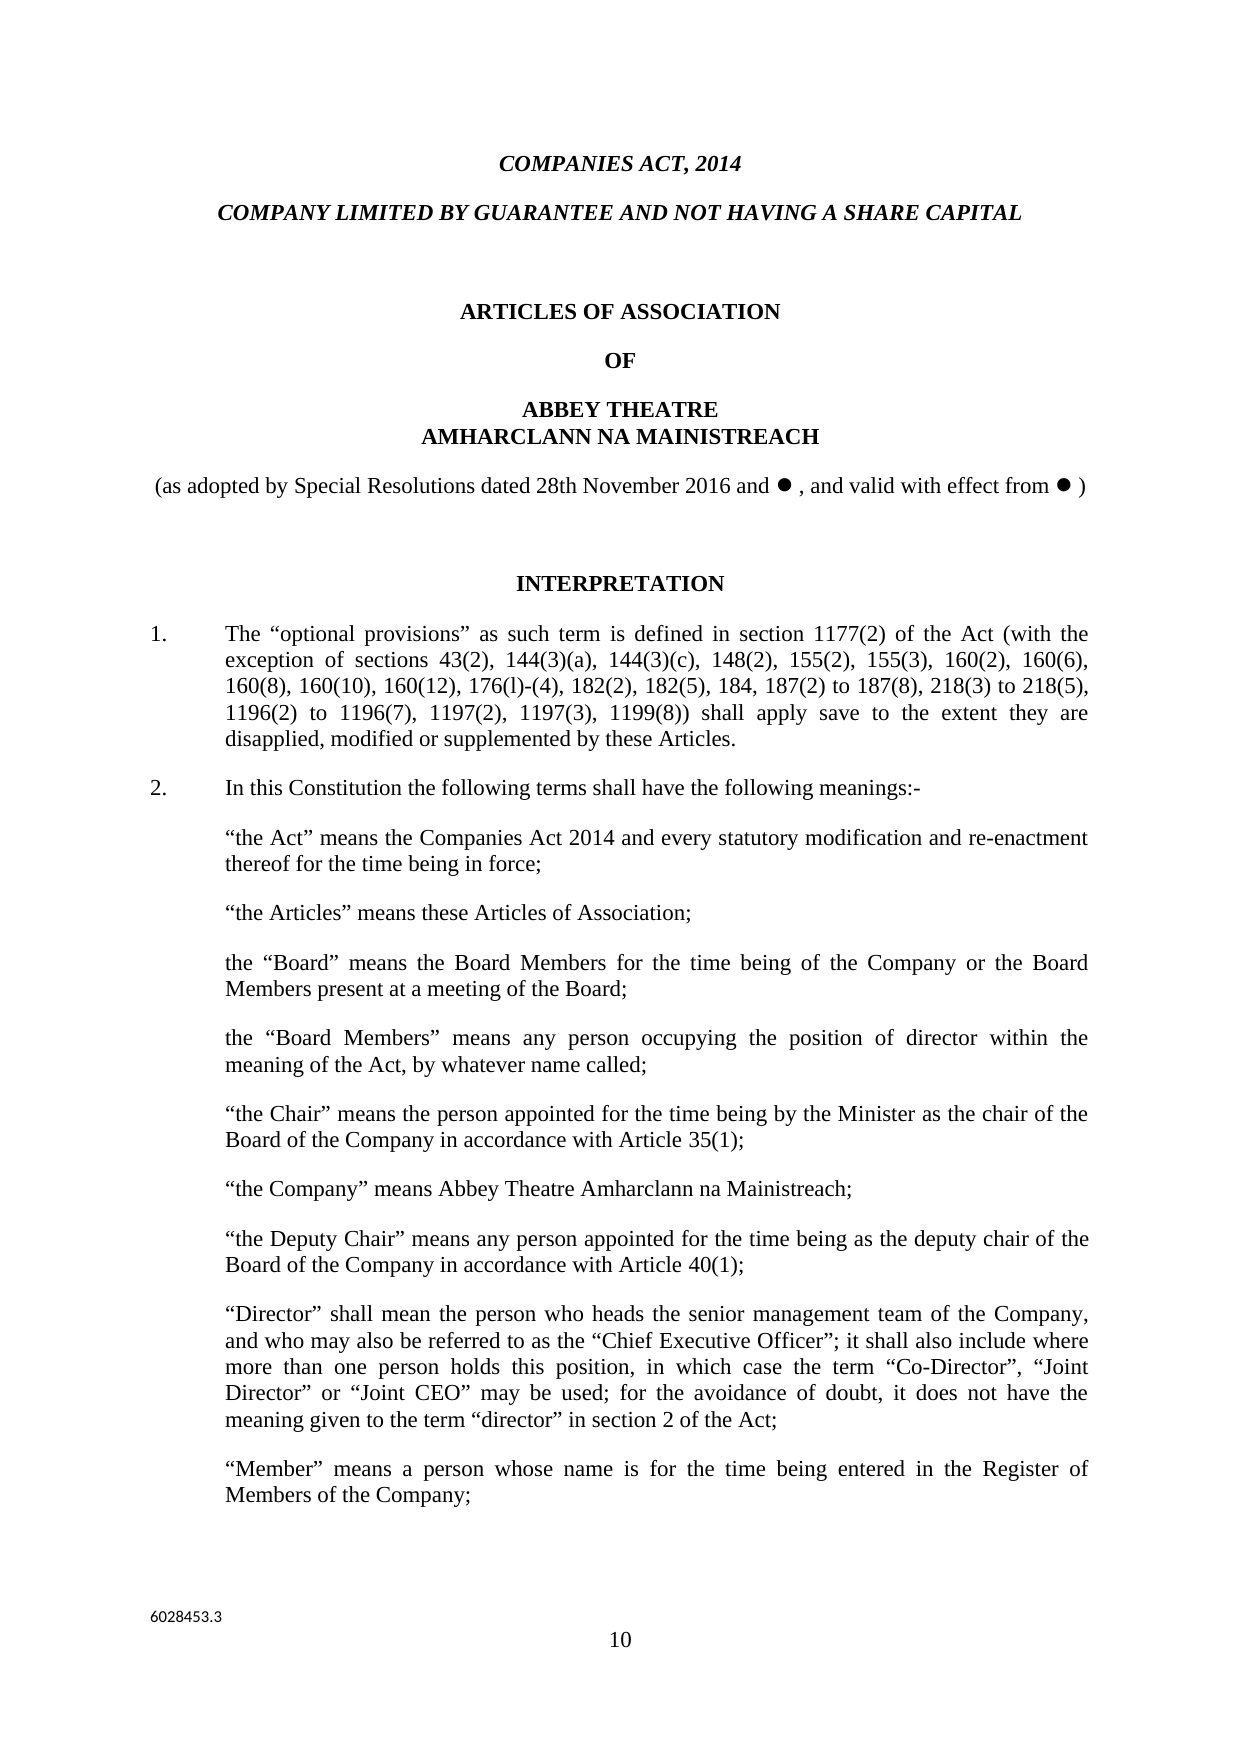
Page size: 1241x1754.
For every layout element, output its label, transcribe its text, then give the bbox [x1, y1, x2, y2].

list The “optional provisions” as such term is defined in section 1177(2) of the Act (with the exception of sections 43(2), 144(3)(a), 144(3)(c), 148(2), 155(2), 155(3), 160(2), 160(6), 160(8), 160(10), 160(12), 176(l)-(4), 182(2), 182(5), 184, 187(2) to 187(8), 218(3) to 218(5), 1196(2) to 1196(7), 1197(2), 1197(3), 1199(8)) shall apply save to the extent they are disapplied, modified or supplemented by these Articles. [150, 620, 1090, 752]
text ARTICLES OF ASSOCIATION [150, 298, 1090, 324]
text “Director” shall mean the person who heads the senior management team of the Company, and who may also be referred to as the “Chief Executive Officer”; it shall also include where more than one person holds this position, in which case the term “Co-Director”, “Joint Director” or “Joint CEO” may be used; for the avoidance of doubt, it does not have the meaning given to the term “director” in section 2 of the Act; [225, 1300, 1090, 1432]
text (as adopted by Special Resolutions dated 28th November 2016 and , and valid with effect from ) [150, 472, 1090, 498]
text In this Constitution the following terms shall have the following meanings:- [150, 774, 1090, 801]
text COMPANY LIMITED BY GUARANTEE AND NOT HAVING A SHARE CAPITAL [150, 199, 1090, 226]
text “the Act” means the Companies Act 2014 and every statutory modification and re-enactment thereof for the time being in force; [225, 824, 1090, 876]
text INTERPRETATION [150, 571, 1090, 597]
text COMPANIES ACT, 2014 [150, 150, 1090, 176]
text “Member” means a person whose name is for the time being entered in the Register of Members of the Company; [225, 1455, 1090, 1508]
text “the Deputy Chair” means any person appointed for the time being as the deputy chair of the Board of the Company in accordance with Article 40(1); [225, 1225, 1090, 1277]
text “the Company” means Abbey Theatre Amharclann na Mainistreach; [225, 1176, 1090, 1202]
text the “Board Members” means any person occupying the position of director within the meaning of the Act, by whatever name called; [225, 1024, 1090, 1077]
text “the Chair” means the person appointed for the time being by the Minister as the chair of the Board of the Company in accordance with Article 35(1); [225, 1100, 1090, 1153]
text the “Board” means the Board Members for the time being of the Company or the Board Members present at a meeting of the Board; [225, 949, 1090, 1001]
text “the Articles” means these Articles of Association; [225, 899, 1090, 926]
text ABBEY THEATRE [150, 396, 1090, 423]
text OF [150, 347, 1090, 373]
text AMHARCLANN NA MAINISTREACH [150, 423, 1090, 449]
